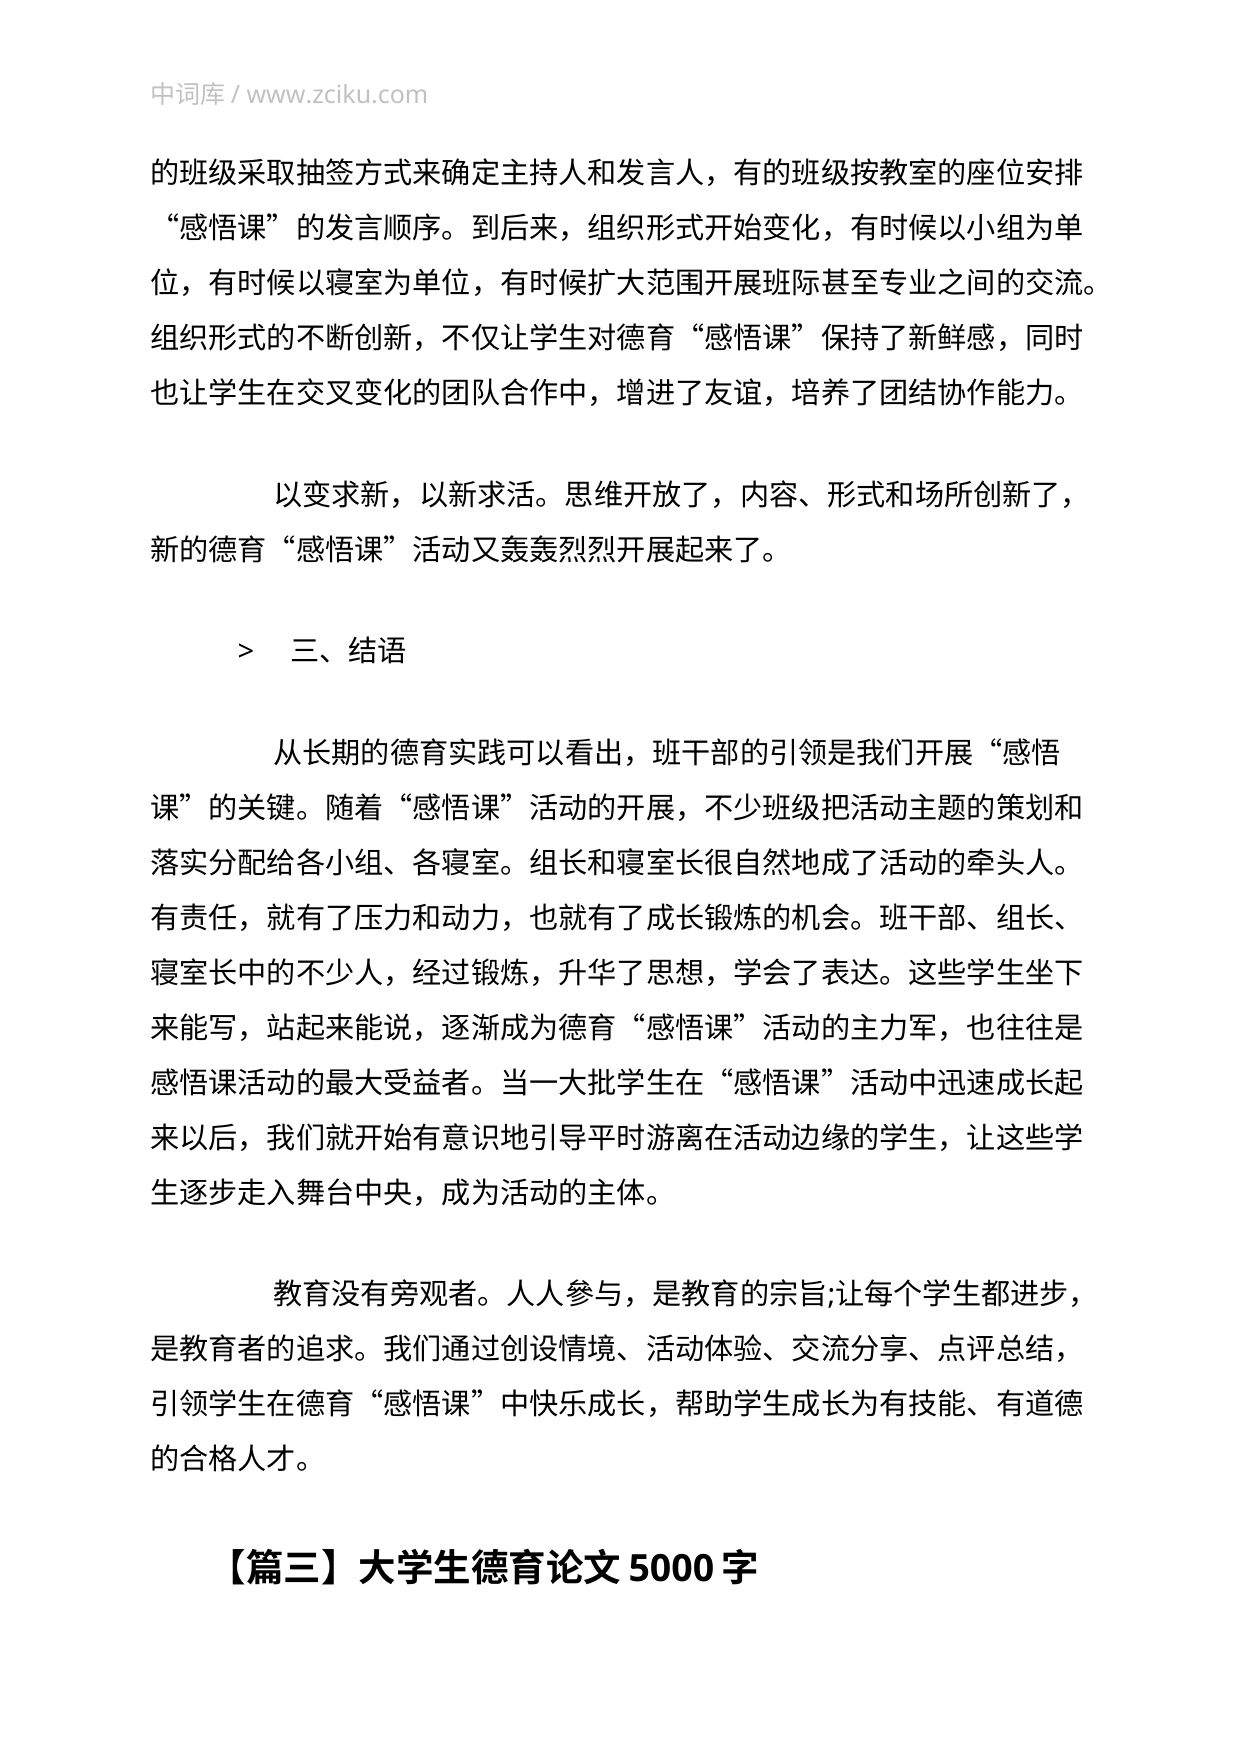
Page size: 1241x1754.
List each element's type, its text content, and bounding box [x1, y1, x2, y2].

text 以变求新，以新求活。思维开放了，内容、形式和场所创新了，新的德育“感悟课”活动又轰轰烈烈开展起来了。 [150, 471, 1090, 568]
text 【篇三】大学生德育论文5000字 [150, 1537, 1090, 1592]
text > 三、结语 [150, 628, 1090, 670]
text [150, 150, 1090, 412]
text 教育没有旁观者。人人參与，是教育的宗旨;让每个学生都进步，是教育者的追求。我们通过创设情境、活动体验、交流分享、点评总结，引领学生在德育“感悟课”中快乐成长，帮助学生成长为有技能、有道德的合格人才。 [150, 1271, 1090, 1478]
text 从长期的德育实践可以看出，班干部的引领是我们开展“感悟课”的关键。随着“感悟课”活动的开展，不少班级把活动主题的策划和落实分配给各小组、各寝室。组长和寝室长很自然地成了活动的牵头人。有责任，就有了压力和动力，也就有了成长锻炼的机会。班干部、组长、寝室长中的不少人，经过锻炼，升华了思想，学会了表达。这些学生坐下来能写，站起来能说，逐渐成为德育“感悟课”活动的主力军，也往往是感悟课活动的最大受益者。当一大批学生在“感悟课”活动中迅速成长起来以后，我们就开始有意识地引导平时游离在活动边缘的学生，让这些学生逐步走入舞台中央，成为活动的主体。 [150, 730, 1090, 1211]
